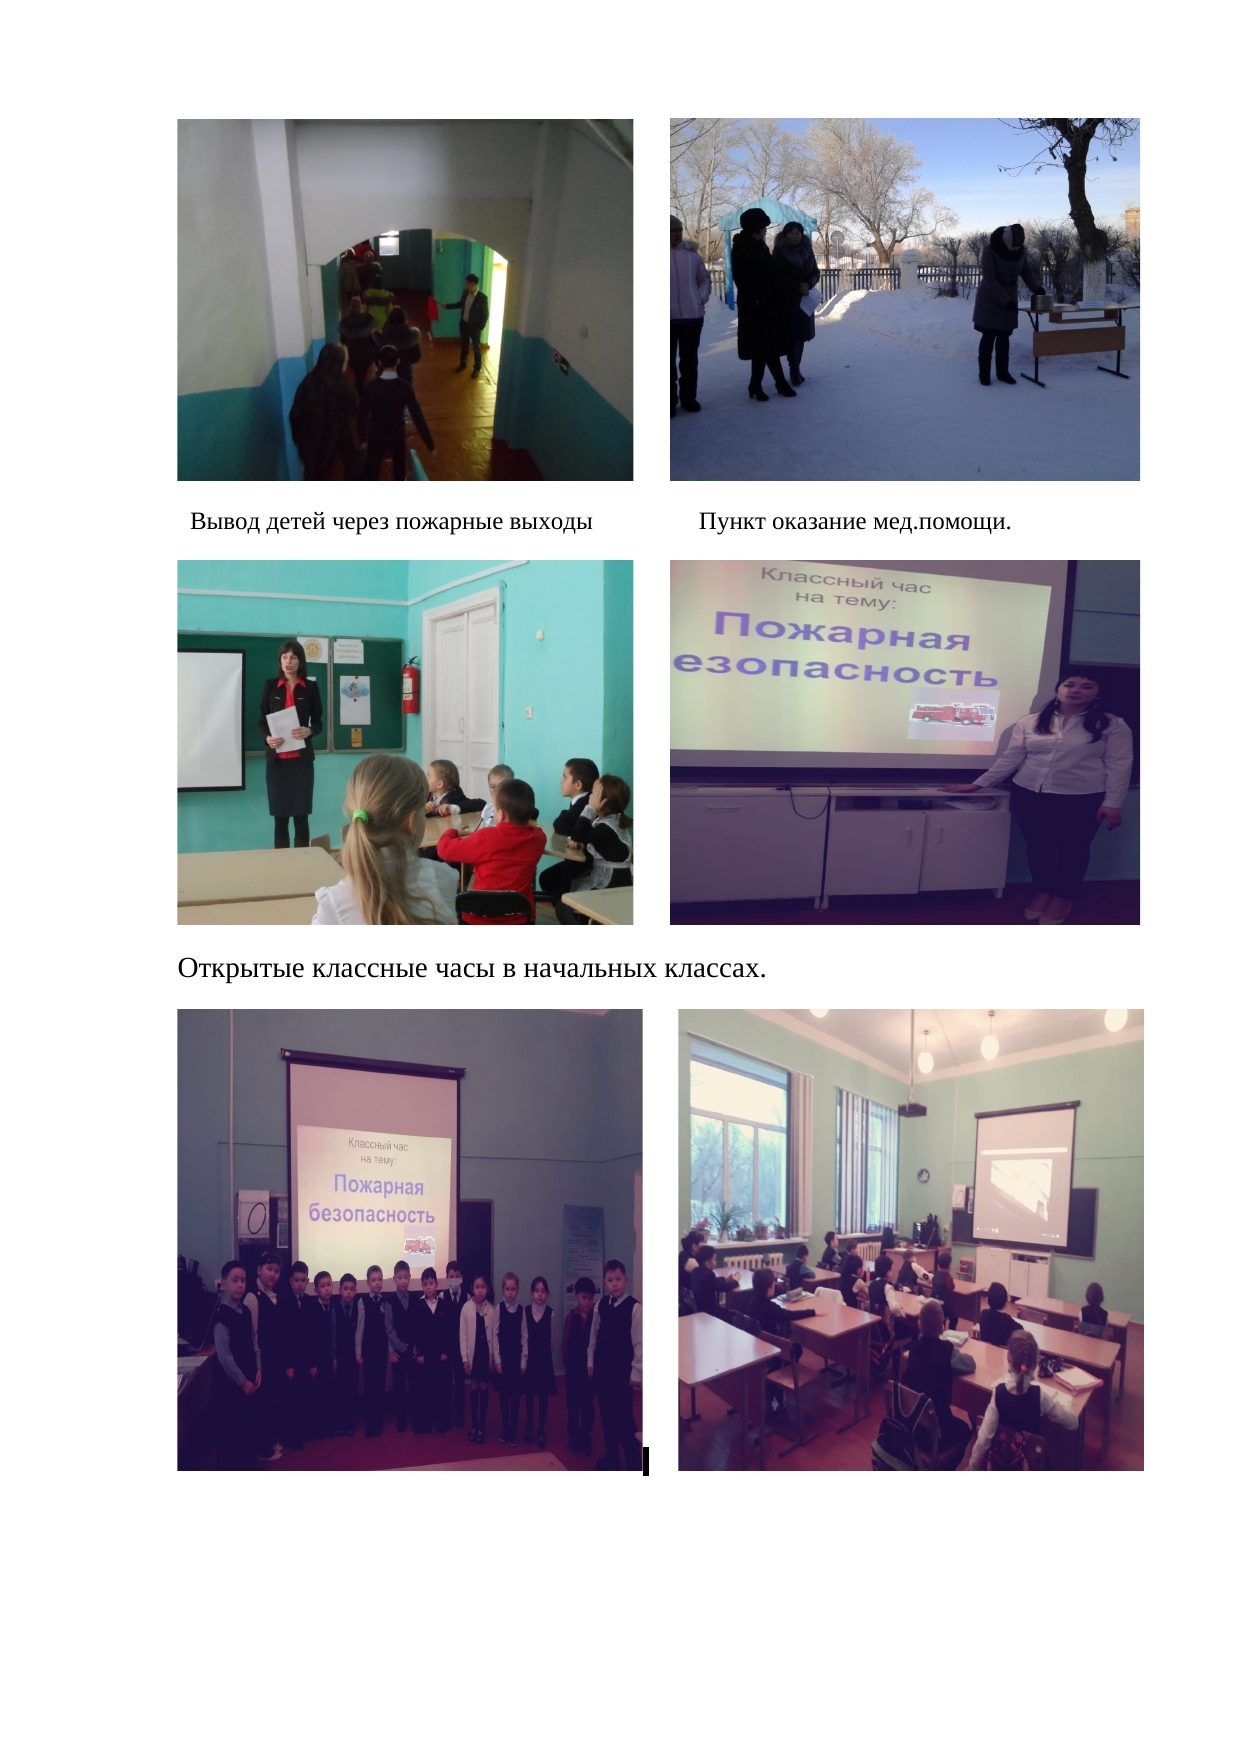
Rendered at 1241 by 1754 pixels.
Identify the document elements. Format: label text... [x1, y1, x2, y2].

picture [177, 119, 634, 481]
picture [177, 1009, 643, 1471]
picture [670, 118, 1141, 481]
picture [177, 560, 634, 925]
text Вывод детей через пожарные выходы Пункт оказание мед.помощи. [177, 506, 1152, 535]
text Открытые классные часы в начальных классах. [177, 950, 1152, 984]
picture [678, 1009, 1144, 1471]
picture [670, 560, 1141, 925]
